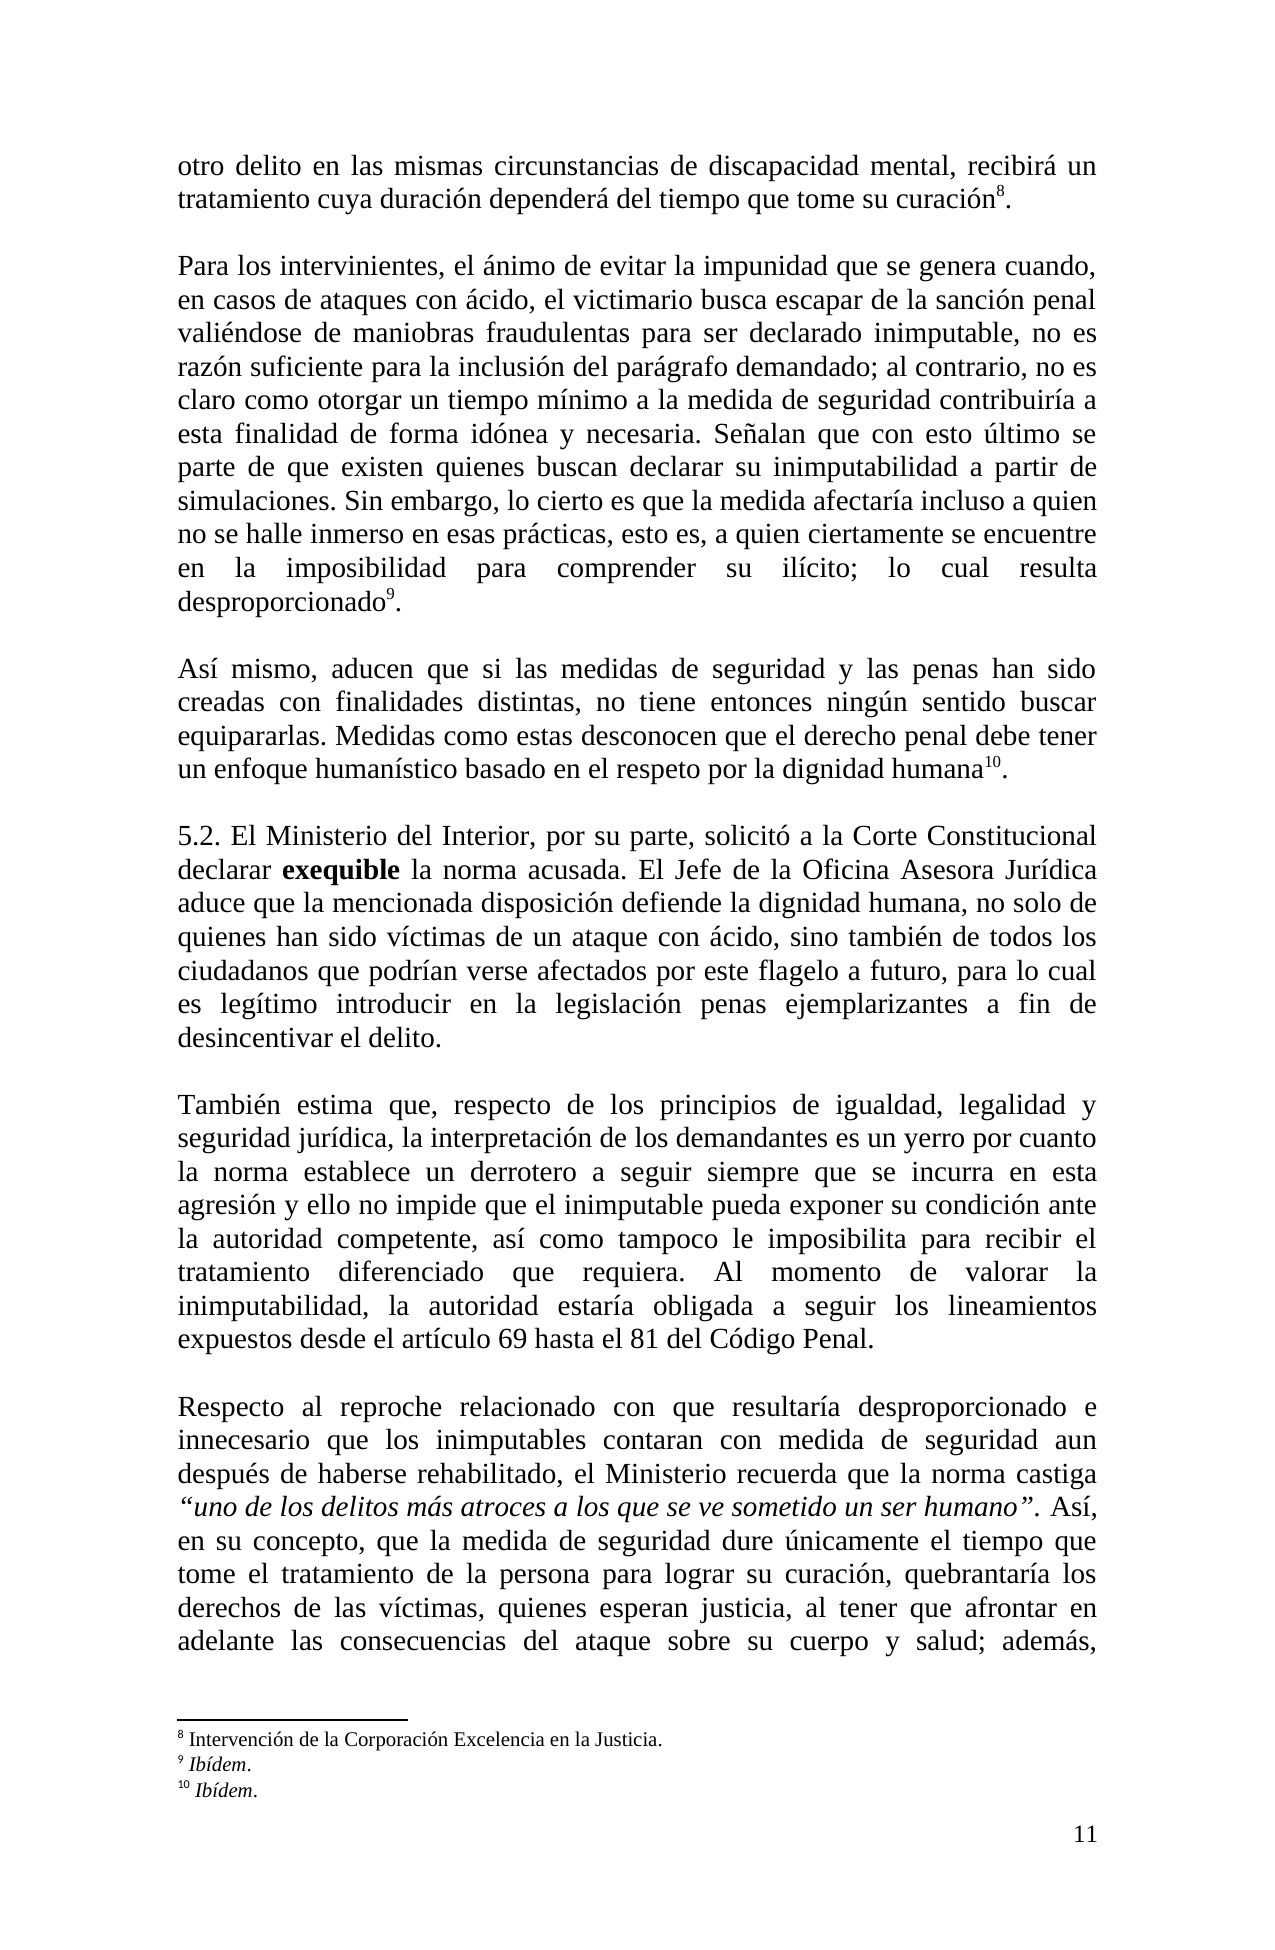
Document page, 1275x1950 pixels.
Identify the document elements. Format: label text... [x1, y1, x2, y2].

text 5.2. El Ministerio del Interior, por su parte, solicitó a la Corte Constitucional declarar exequible la norma acusada. El Jefe de la Oficina Asesora Jurídica aduce que la mencionada disposición defiende la dignidad humana, no solo de quienes han sido víctimas de un ataque con ácido, sino también de todos los ciudadanos que podrían verse afectados por este flagelo a futuro, para lo cual es legítimo introducir en la legislación penas ejemplarizantes a fin de desincentivar el delito. [177, 818, 1098, 1053]
text Para los intervinientes, el ánimo de evitar la impunidad que se genera cuando, en casos de ataques con ácido, el victimario busca escapar de la sanción penal valiéndose de maniobras fraudulentas para ser declarado inimputable, no es razón suficiente para la inclusión del parágrafo demandado; al contrario, no es claro como otorgar un tiempo mínimo a la medida de seguridad contribuiría a esta finalidad de forma idónea y necesaria. Señalan que con esto último se parte de que existen quienes buscan declarar su inimputabilidad a partir de simulaciones. Sin embargo, lo cierto es que la medida afectaría incluso a quien no se halle inmerso en esas prácticas, esto es, a quien ciertamente se encuentre en la imposibilidad para comprender su ilícito; lo cual resulta desproporcionado. [177, 248, 1098, 617]
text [177, 1389, 1098, 1657]
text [177, 148, 1098, 215]
text También estima que, respecto de los principios de igualdad, legalidad y seguridad jurídica, la interpretación de los demandantes es un yerro por cuanto la norma establece un derrotero a seguir siempre que se incurra en esta agresión y ello no impide que el inimputable pueda exponer su condición ante la autoridad competente, así como tampoco le imposibilita para recibir el tratamiento diferenciado que requiera. Al momento de valorar la inimputabilidad, la autoridad estaría obligada a seguir los lineamientos expuestos desde el artículo 69 hasta el 81 del Código Penal. [177, 1087, 1098, 1355]
text Así mismo, aducen que si las medidas de seguridad y las penas han sido creadas con finalidades distintas, no tiene entonces ningún sentido buscar equipararlas. Medidas como estas desconocen que el derecho penal debe tener un enfoque humanístico basado en el respeto por la dignidad humana. [177, 651, 1098, 785]
